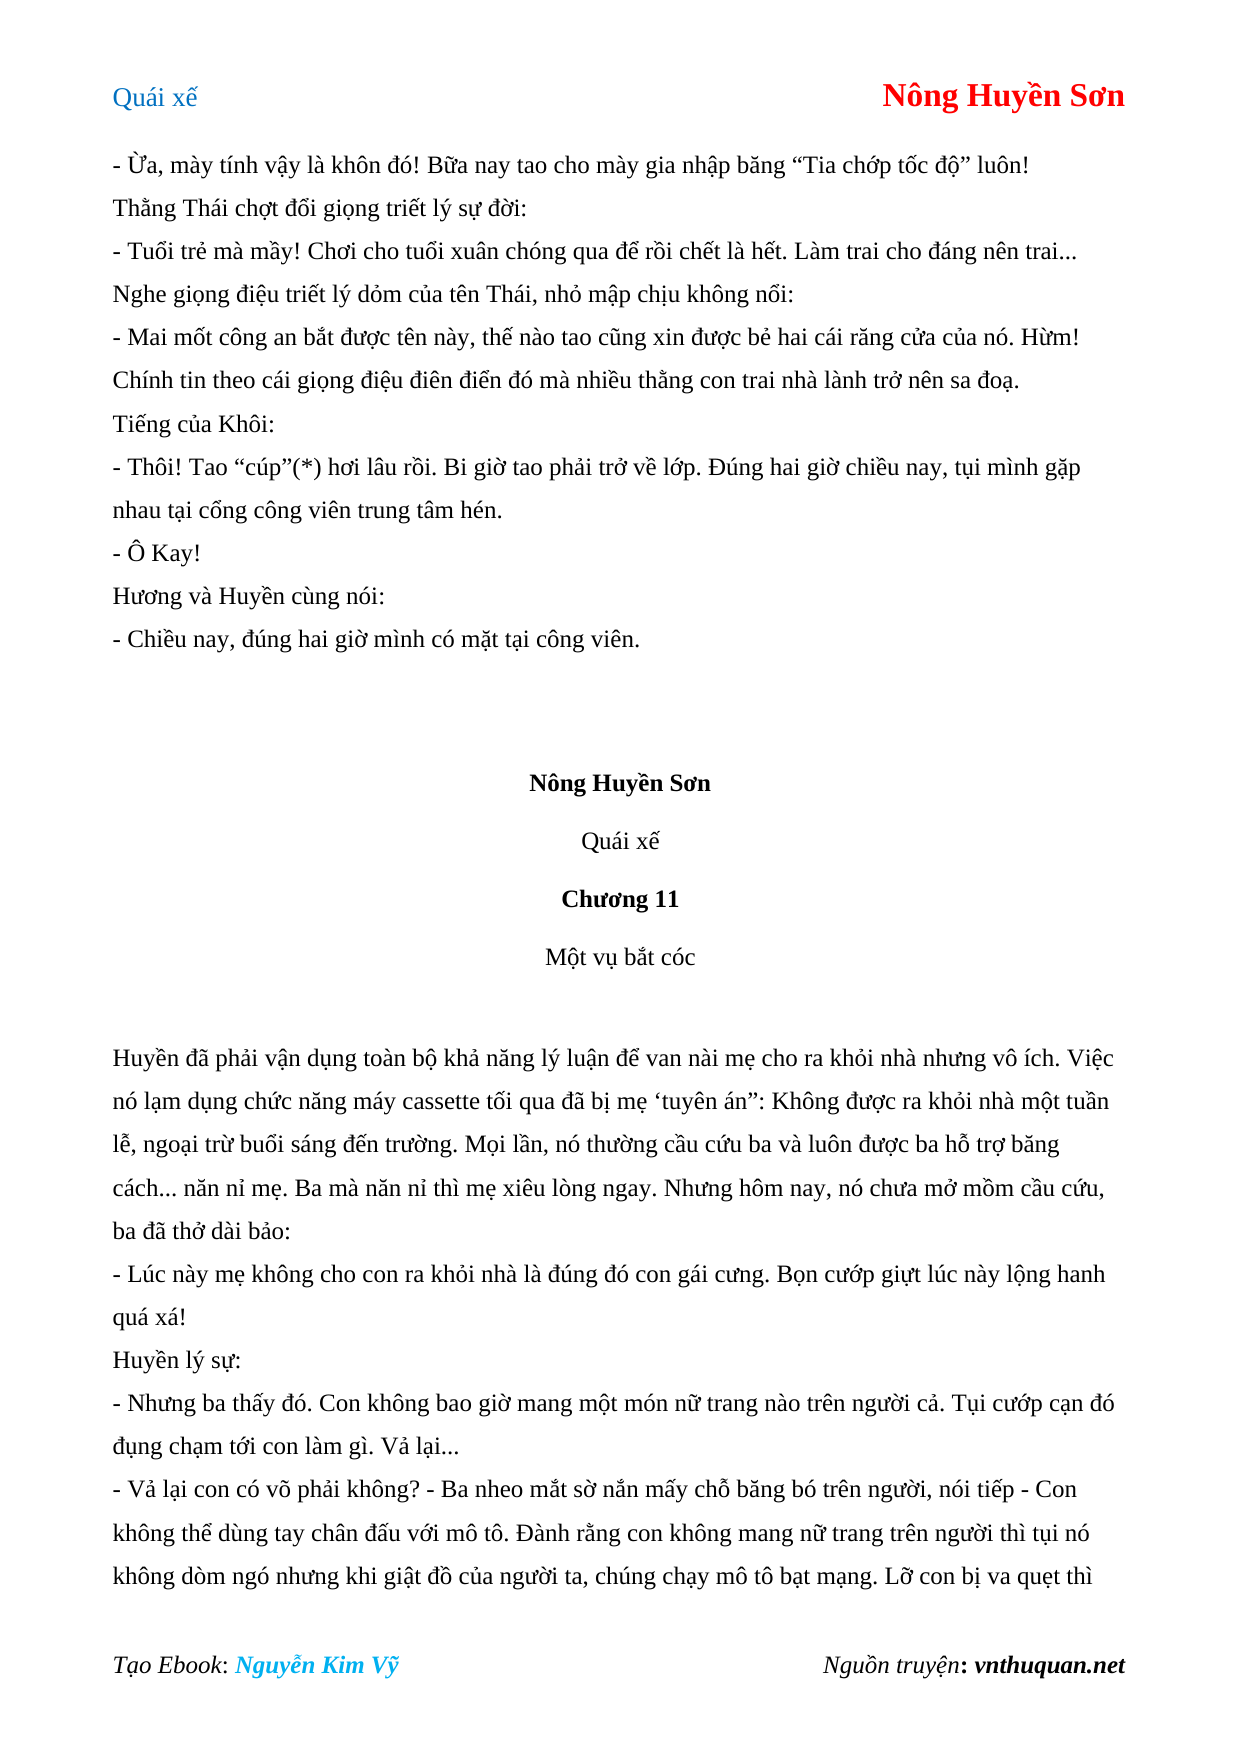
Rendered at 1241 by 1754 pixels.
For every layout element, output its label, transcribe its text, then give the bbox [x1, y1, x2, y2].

text Nông Huyền Sơn [112, 768, 1128, 797]
text Một vụ bắt cóc [112, 942, 1128, 971]
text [112, 150, 1128, 696]
text Quái xế [112, 826, 1128, 855]
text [112, 1000, 1128, 1589]
text Chương 11 [112, 884, 1128, 913]
